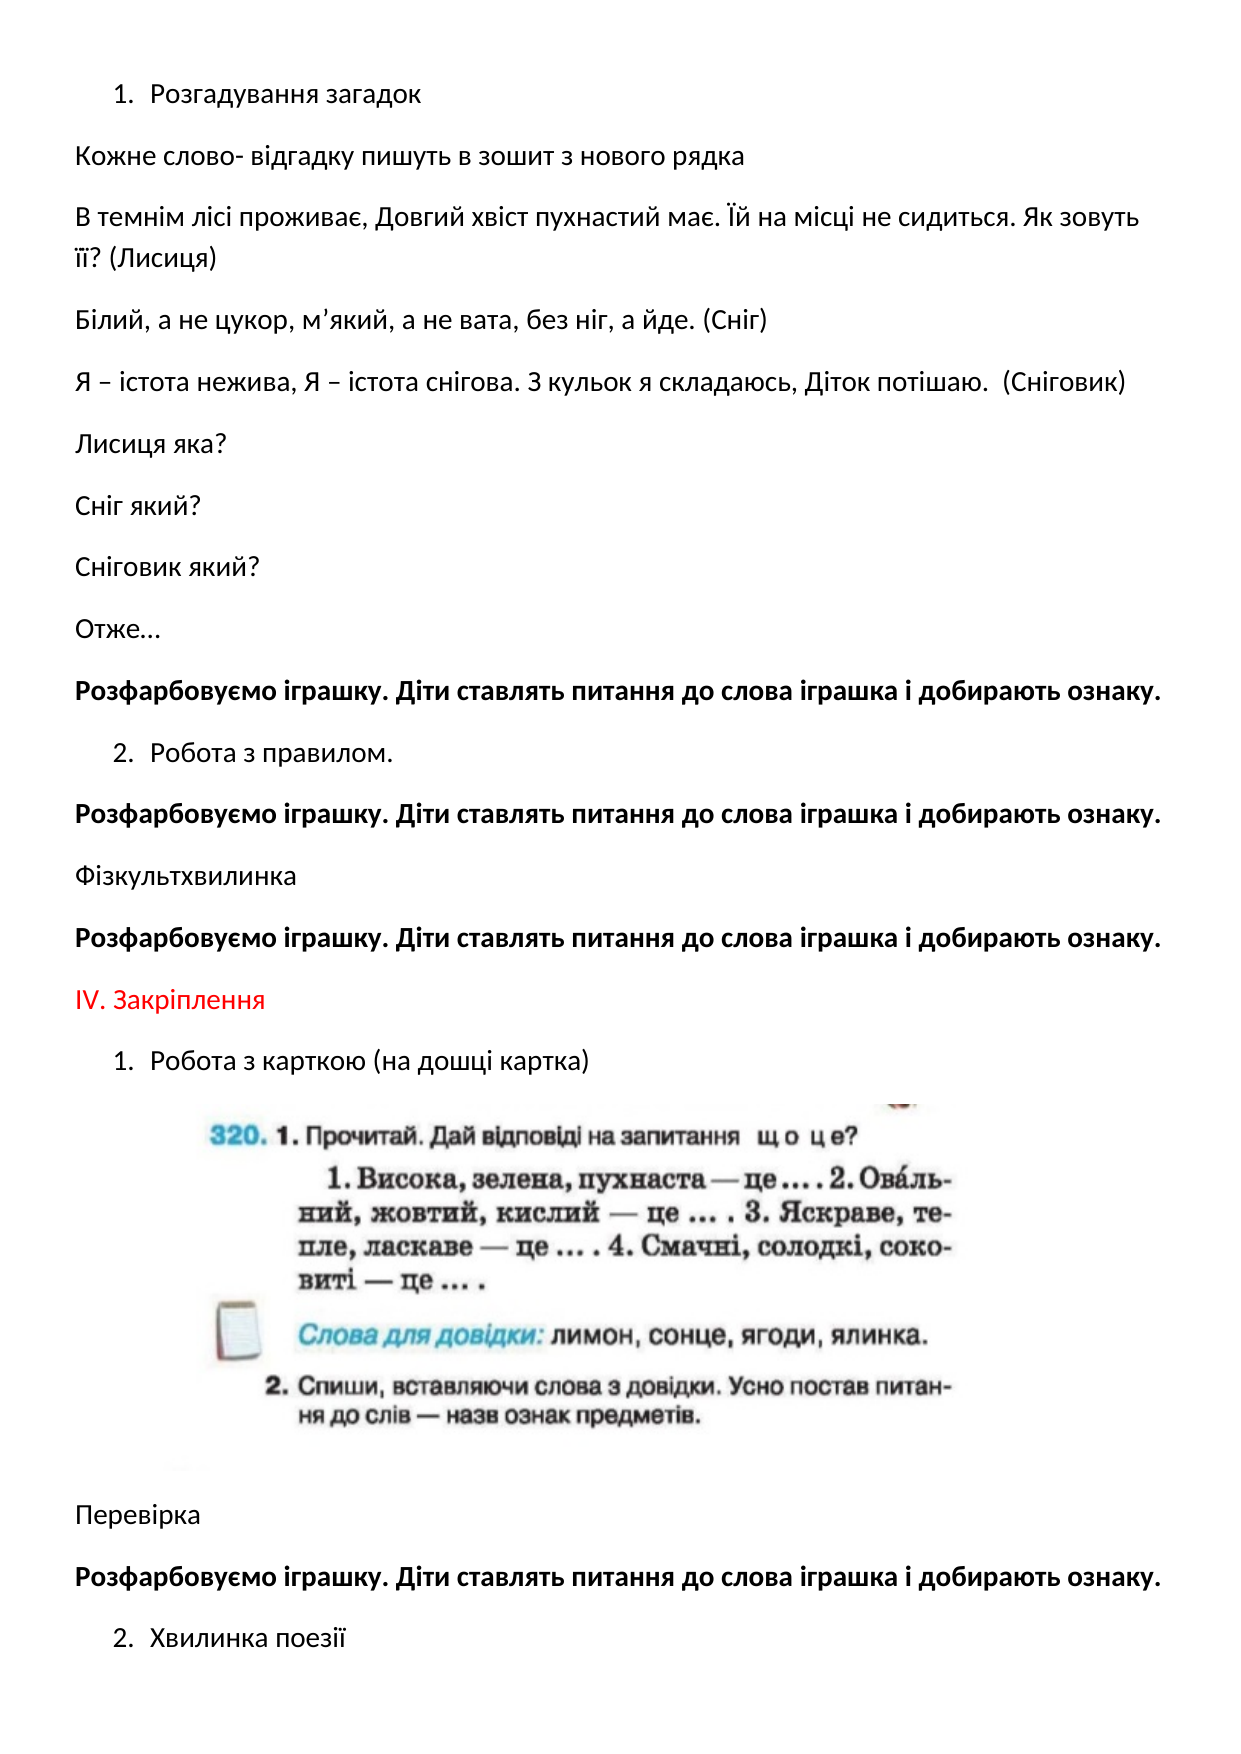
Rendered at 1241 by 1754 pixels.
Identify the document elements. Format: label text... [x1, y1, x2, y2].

text Отже… [75, 610, 1165, 646]
text Розфарбовуємо іграшку. Діти ставлять питання до слова іграшка і добирають ознаку. [75, 919, 1165, 954]
text Білий, а не цукор, м’який, а не вата, без ніг, а йде. (Сніг) [75, 301, 1165, 337]
text ІV. Закріплення [75, 981, 1165, 1016]
text Перевірка [75, 1496, 1165, 1531]
list Хвилинка поезії [112, 1619, 1165, 1655]
text Кожне слово- відгадку пишуть в зошит з нового рядка [75, 137, 1165, 172]
picture [75, 1104, 1050, 1471]
list Розгадування загадок [112, 75, 1165, 111]
list Робота з карткою (на дошці картка) [112, 1042, 1165, 1078]
text Розфарбовуємо іграшку. Діти ставлять питання до слова іграшка і добирають ознаку. [75, 672, 1165, 707]
text Сніг який? [75, 487, 1165, 522]
list Робота з правилом. [112, 734, 1165, 769]
text Фізкультхвилинка [75, 857, 1165, 893]
text Сніговик який? [75, 548, 1165, 584]
text В темнім лісі проживає, Довгий хвіст пухнастий має. Їй на місці не сидиться. Як зовуть її? (Лисиця) [75, 198, 1165, 275]
text Розфарбовуємо іграшку. Діти ставлять питання до слова іграшка і добирають ознаку. [75, 1558, 1165, 1593]
text Я – істота нежива, Я – істота снігова. З кульок я складаюсь, Діток потішаю. (Сніговик) [75, 363, 1165, 399]
text Лисиця яка? [75, 425, 1165, 460]
text Розфарбовуємо іграшку. Діти ставлять питання до слова іграшка і добирають ознаку. [75, 795, 1165, 831]
